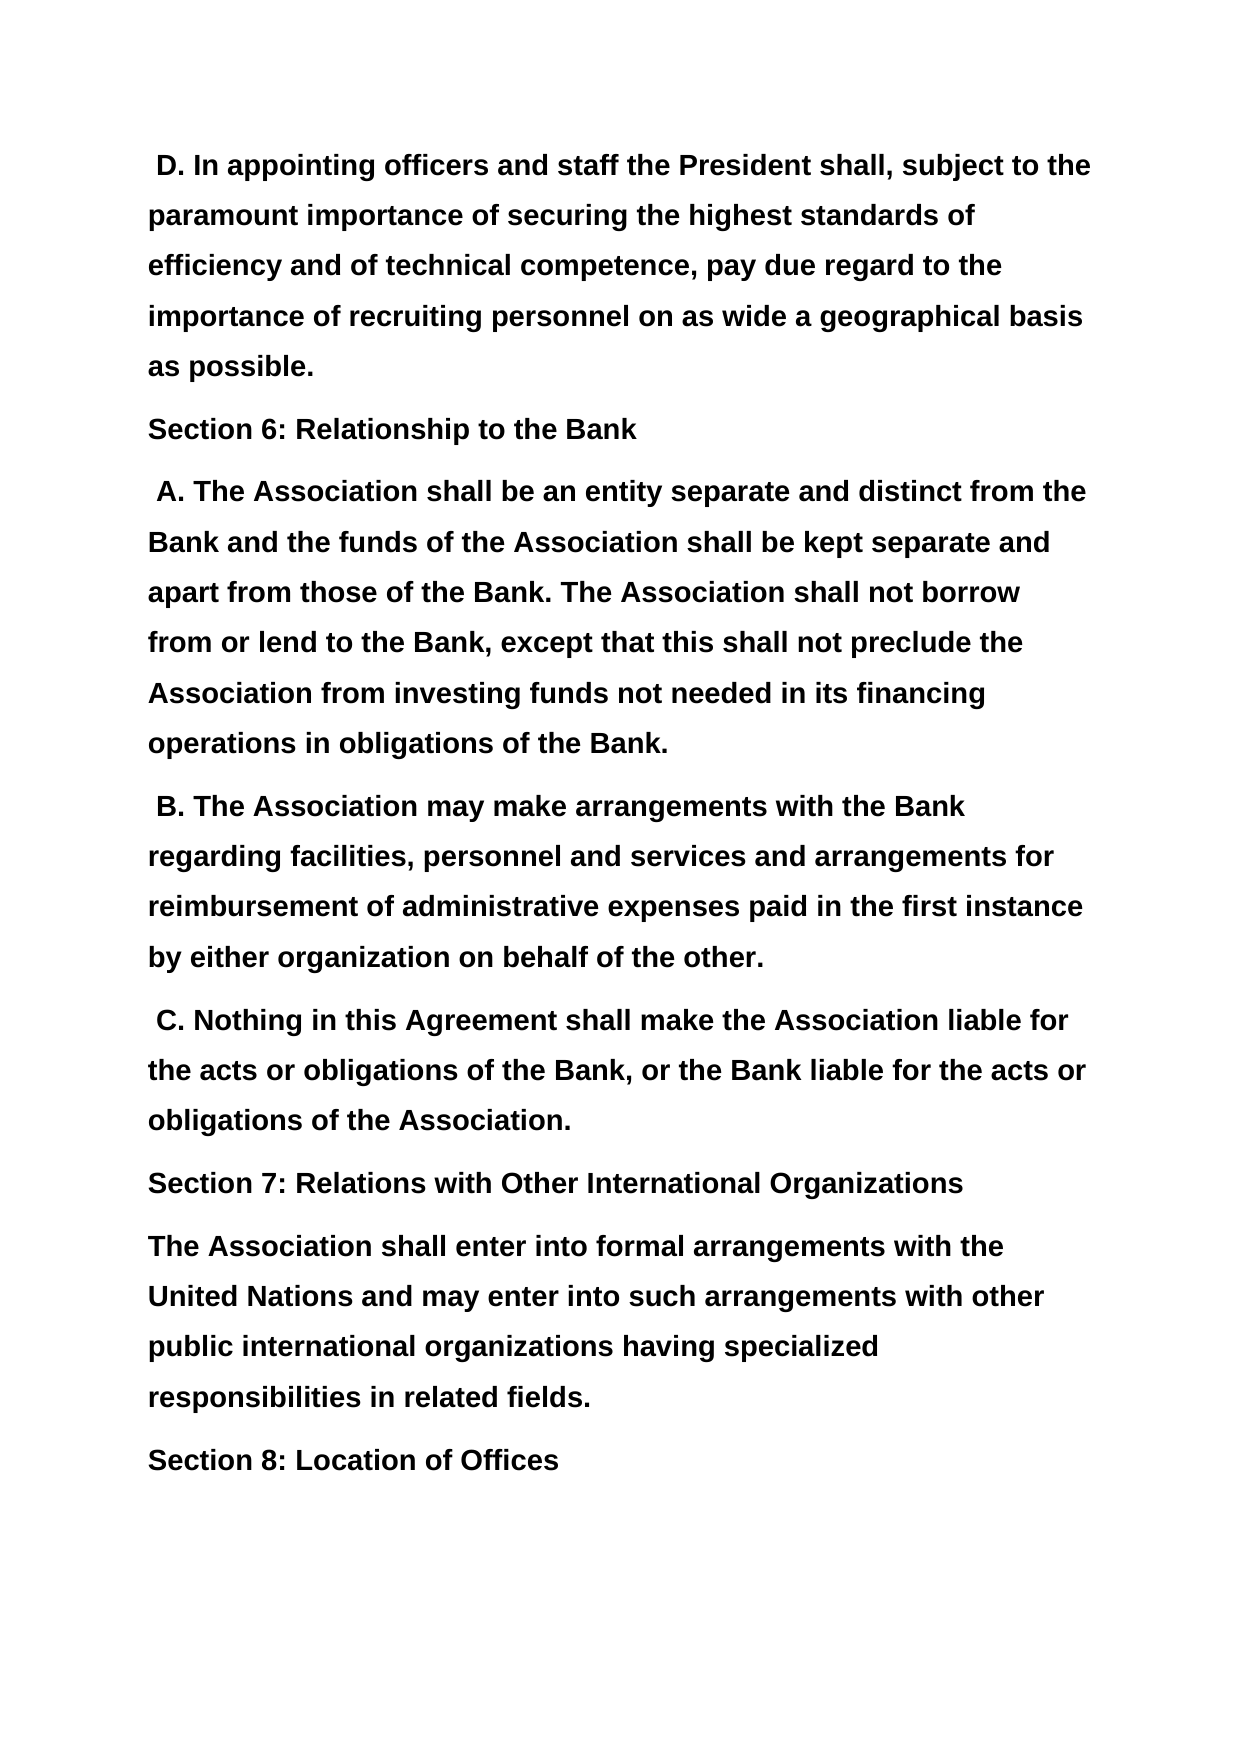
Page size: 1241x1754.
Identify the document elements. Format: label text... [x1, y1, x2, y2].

text Section 8: Location of Offices [148, 1443, 1093, 1476]
text B. The Association may make arrangements with the Bank regarding facilities, personnel and services and arrangements for reimbursement of administrative expenses paid in the first instance by either organization on behalf of the other. [148, 789, 1093, 973]
text C. Nothing in this Agreement shall make the Association liable for the acts or obligations of the Bank, or the Bank liable for the acts or obligations of the Association. [148, 1003, 1093, 1137]
text Section 6: Relationship to the Bank [148, 412, 1093, 445]
text D. In appointing officers and staff the President shall, subject to the paramount importance of securing the highest standards of efficiency and of technical competence, pay due regard to the importance of recruiting personnel on as wide a geographical basis as possible. [148, 148, 1093, 382]
text Section 7: Relations with Other International Organizations [148, 1166, 1093, 1199]
text A. The Association shall be an entity separate and distinct from the Bank and the funds of the Association shall be kept separate and apart from those of the Bank. The Association shall not borrow from or lend to the Bank, except that this shall not preclude the Association from investing funds not needed in its financing operations in obligations of the Bank. [148, 474, 1093, 759]
text The Association shall enter into formal arrangements with the United Nations and may enter into such arrangements with other public international organizations having specialized responsibilities in related fields. [148, 1229, 1093, 1413]
